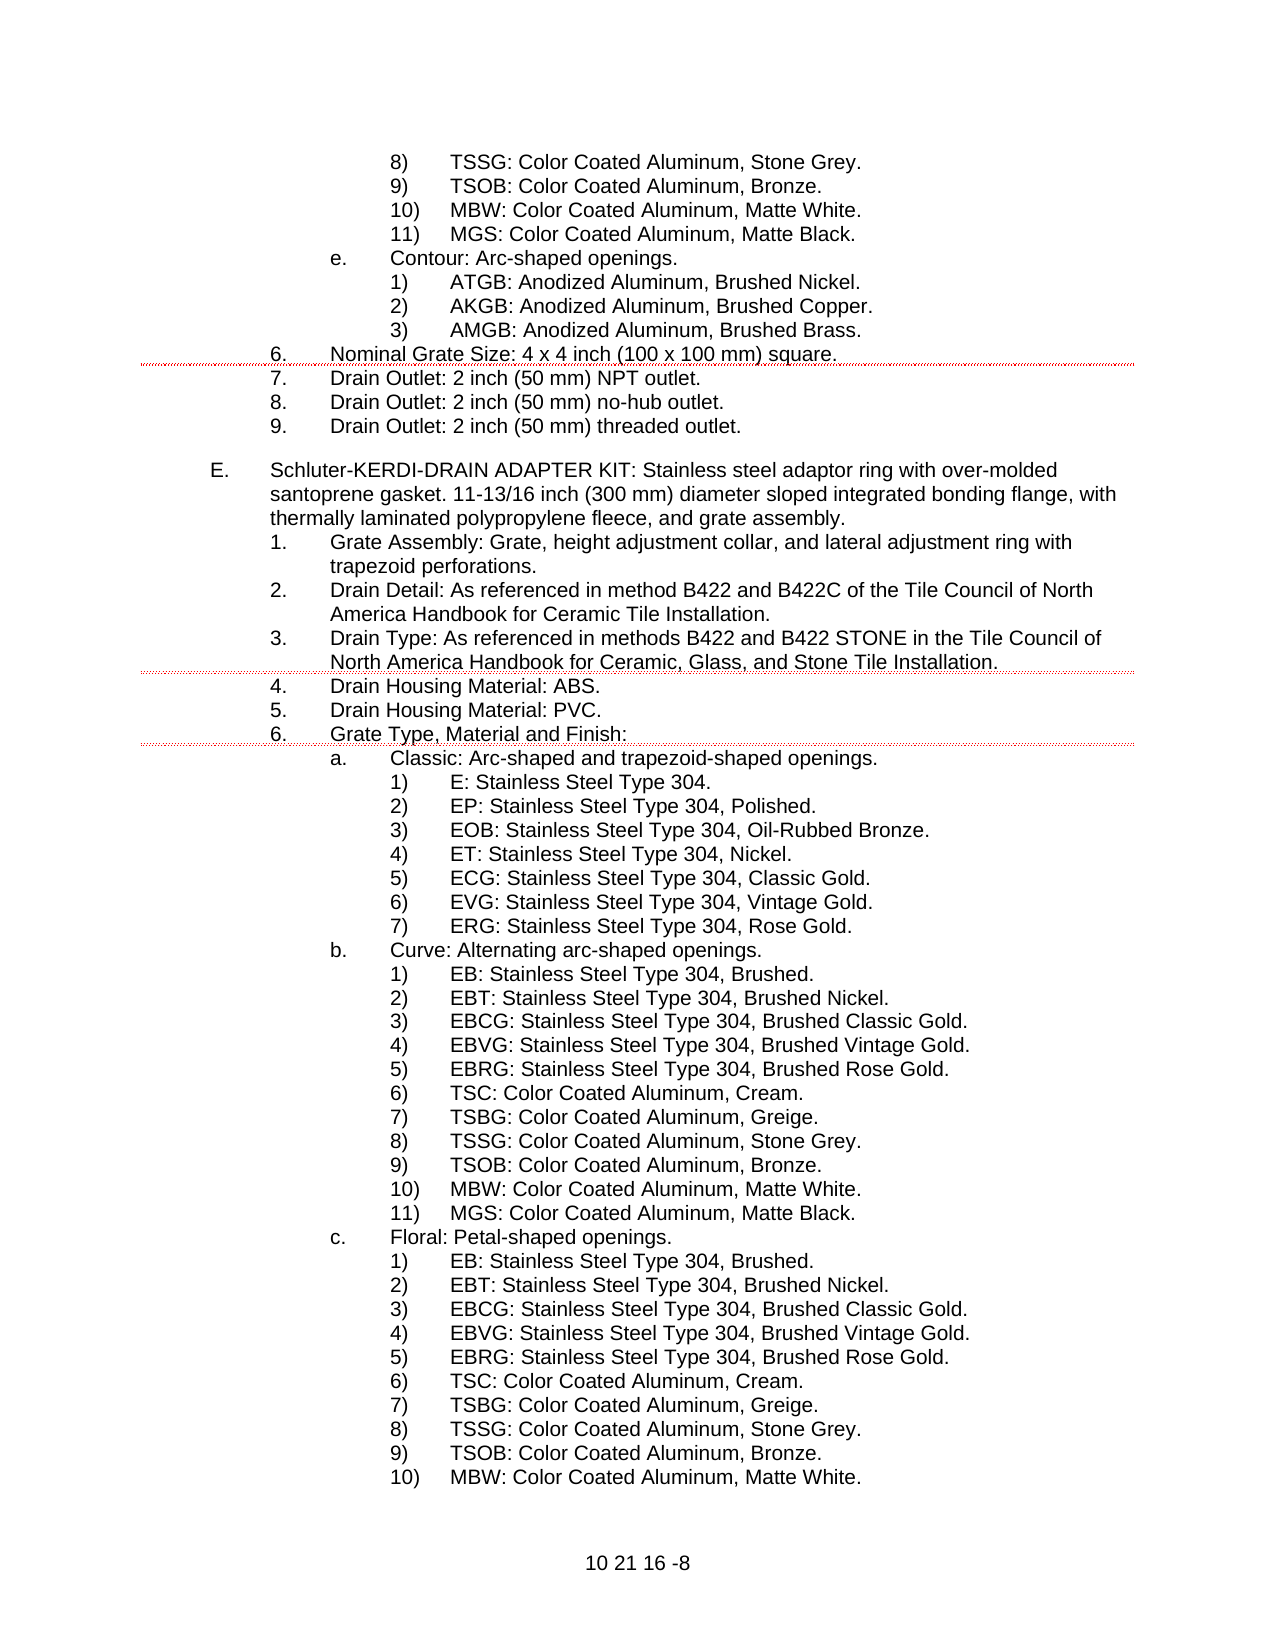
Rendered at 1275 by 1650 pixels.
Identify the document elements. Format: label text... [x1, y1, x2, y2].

list TSBG: Color Coated Aluminum, Greige. [390, 1393, 1125, 1417]
list AMGB: Anodized Aluminum, Brushed Brass. [390, 318, 1125, 342]
list Drain Housing Material: ABS. [270, 674, 1125, 698]
list Classic: Arc-shaped and trapezoid-shaped openings. [330, 746, 1125, 770]
list Grate Type, Material and Finish: [270, 722, 1125, 746]
list MGS: Color Coated Aluminum, Matte Black. [390, 222, 1125, 246]
list TSC: Color Coated Aluminum, Cream. [390, 1369, 1125, 1393]
list EBT: Stainless Steel Type 304, Brushed Nickel. [390, 985, 1125, 1009]
list Drain Housing Material: PVC. [270, 698, 1125, 722]
list ET: Stainless Steel Type 304, Nickel. [390, 842, 1125, 866]
list Drain Outlet: 2 inch (50 mm) no-hub outlet. [270, 389, 1125, 413]
list MGS: Color Coated Aluminum, Matte Black. [390, 1201, 1125, 1225]
list TSOB: Color Coated Aluminum, Bronze. [390, 174, 1125, 198]
list Drain Detail: As referenced in method B422 and B422C of the Tile Council of North America Handbook for Ceramic Tile Installation. [270, 578, 1125, 626]
list EOB: Stainless Steel Type 304, Oil-Rubbed Bronze. [390, 818, 1125, 842]
list EBVG: Stainless Steel Type 304, Brushed Vintage Gold. [390, 1321, 1125, 1345]
list MBW: Color Coated Aluminum, Matte White. [390, 198, 1125, 222]
list TSC: Color Coated Aluminum, Cream. [390, 1081, 1125, 1105]
list Curve: Alternating arc-shaped openings. [330, 937, 1125, 961]
list EB: Stainless Steel Type 304, Brushed. [390, 961, 1125, 985]
list TSSG: Color Coated Aluminum, Stone Grey. [390, 1129, 1125, 1153]
list E: Stainless Steel Type 304. [390, 770, 1125, 794]
list EBT: Stainless Steel Type 304, Brushed Nickel. [390, 1273, 1125, 1297]
list EBCG: Stainless Steel Type 304, Brushed Classic Gold. [390, 1009, 1125, 1033]
list Drain Type: As referenced in methods B422 and B422 STONE in the Tile Council of North America Handbook for Ceramic, Glass, and Stone Tile Installation. [270, 626, 1125, 674]
list EBRG: Stainless Steel Type 304, Brushed Rose Gold. [390, 1057, 1125, 1081]
list TSOB: Color Coated Aluminum, Bronze. [390, 1153, 1125, 1177]
list EBRG: Stainless Steel Type 304, Brushed Rose Gold. [390, 1345, 1125, 1369]
list ECG: Stainless Steel Type 304, Classic Gold. [390, 866, 1125, 889]
list Schluter-KERDI-DRAIN ADAPTER KIT: Stainless steel adaptor ring with over-molded santoprene gasket. 11-13/16 inch (300 mm) diameter sloped integrated bonding flange, with thermally laminated polypropylene fleece, and grate assembly. [210, 458, 1125, 530]
list Floral: Petal-shaped openings. [330, 1225, 1125, 1249]
list TSOB: Color Coated Aluminum, Bronze. [390, 1441, 1125, 1464]
list EB: Stainless Steel Type 304, Brushed. [390, 1249, 1125, 1273]
list TSSG: Color Coated Aluminum, Stone Grey. [390, 150, 1125, 174]
list EVG: Stainless Steel Type 304, Vintage Gold. [390, 889, 1125, 913]
list EP: Stainless Steel Type 304, Polished. [390, 794, 1125, 818]
list EBVG: Stainless Steel Type 304, Brushed Vintage Gold. [390, 1033, 1125, 1057]
list Drain Outlet: 2 inch (50 mm) threaded outlet. [270, 413, 1125, 437]
list EBCG: Stainless Steel Type 304, Brushed Classic Gold. [390, 1297, 1125, 1321]
list MBW: Color Coated Aluminum, Matte White. [390, 1464, 1125, 1488]
list ERG: Stainless Steel Type 304, Rose Gold. [390, 913, 1125, 937]
list MBW: Color Coated Aluminum, Matte White. [390, 1177, 1125, 1201]
list Contour: Arc-shaped openings. [330, 246, 1125, 270]
list TSSG: Color Coated Aluminum, Stone Grey. [390, 1417, 1125, 1441]
list Drain Outlet: 2 inch (50 mm) NPT outlet. [270, 366, 1125, 389]
list TSBG: Color Coated Aluminum, Greige. [390, 1105, 1125, 1129]
list AKGB: Anodized Aluminum, Brushed Copper. [390, 294, 1125, 318]
list ATGB: Anodized Aluminum, Brushed Nickel. [390, 270, 1125, 294]
list Grate Assembly: Grate, height adjustment collar, and lateral adjustment ring with trapezoid perforations. [270, 530, 1125, 578]
list Nominal Grate Size: 4 x 4 inch (100 x 100 mm) square. [270, 342, 1125, 366]
